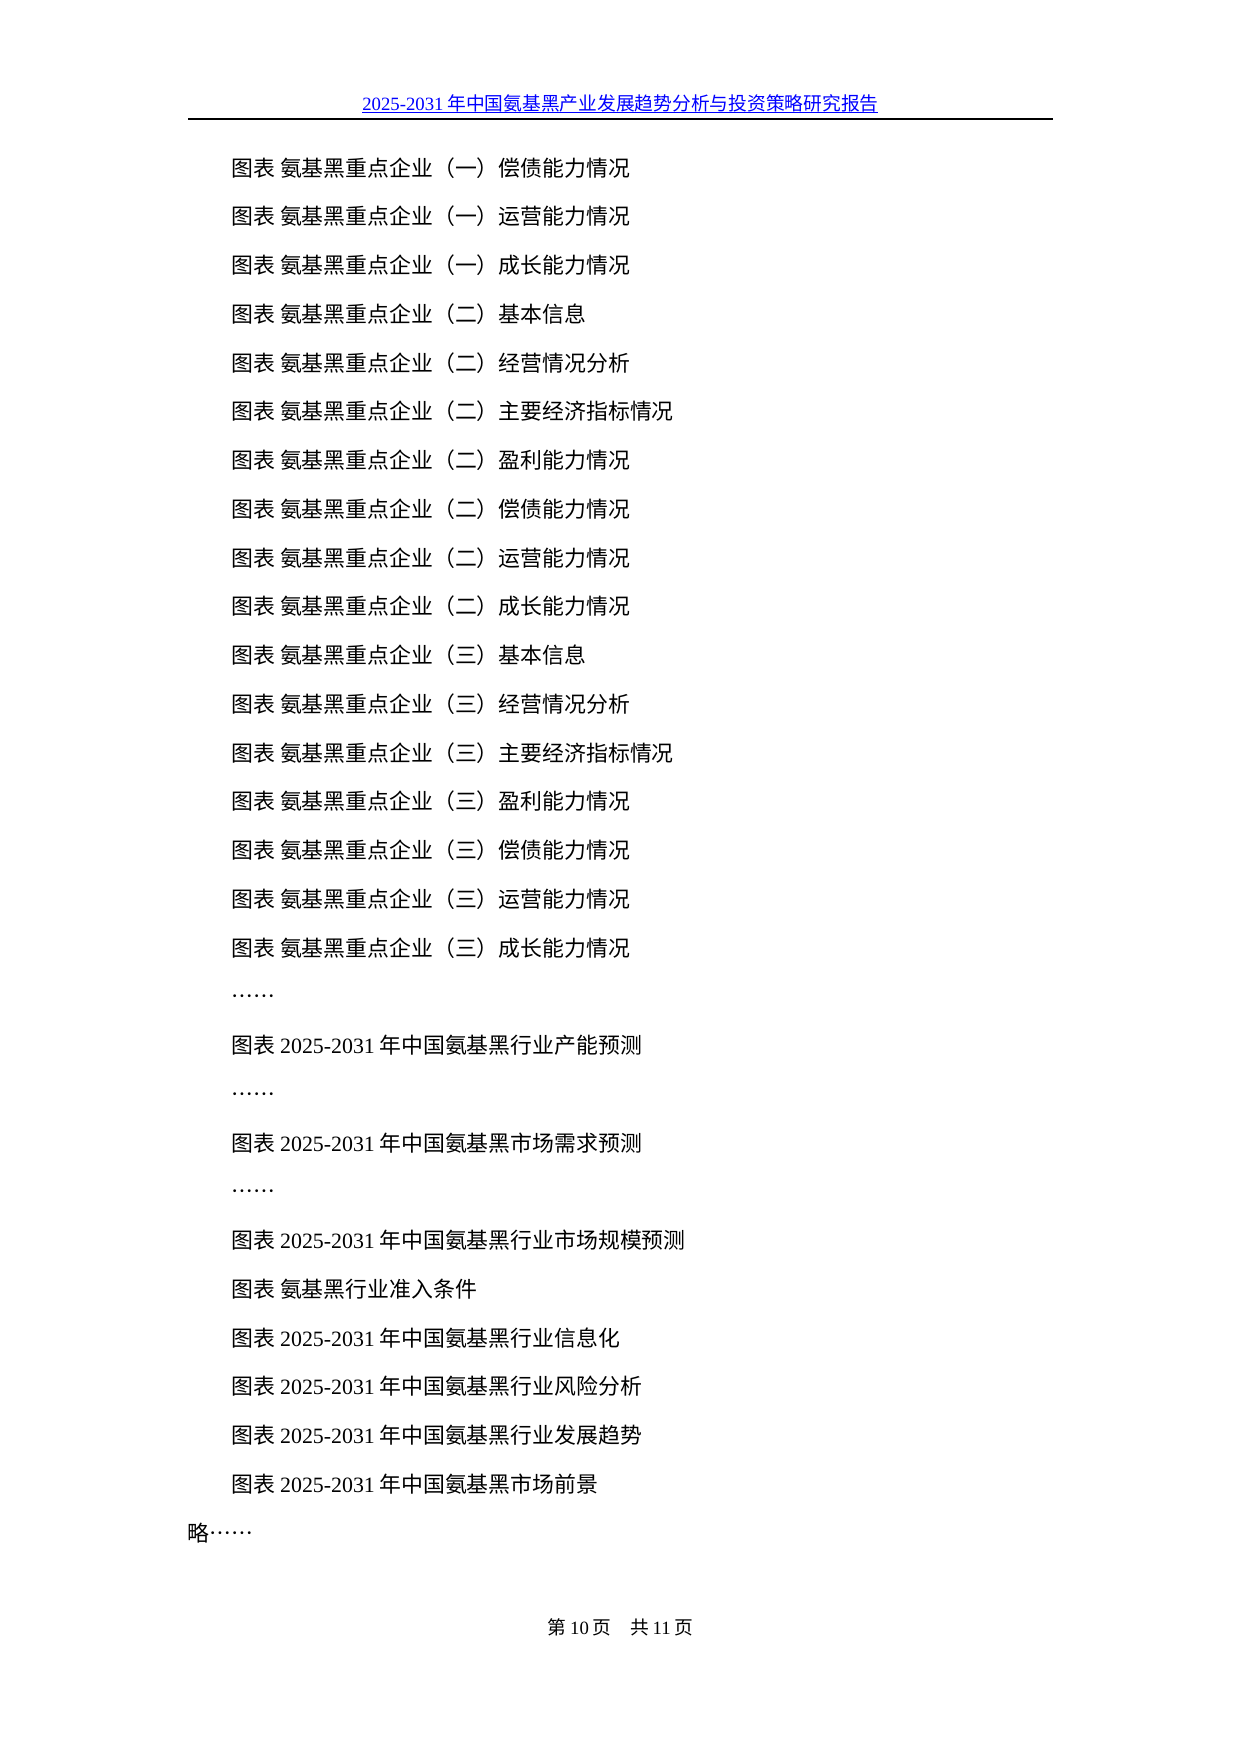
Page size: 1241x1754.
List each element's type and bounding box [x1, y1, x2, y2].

text [187, 150, 1053, 1548]
